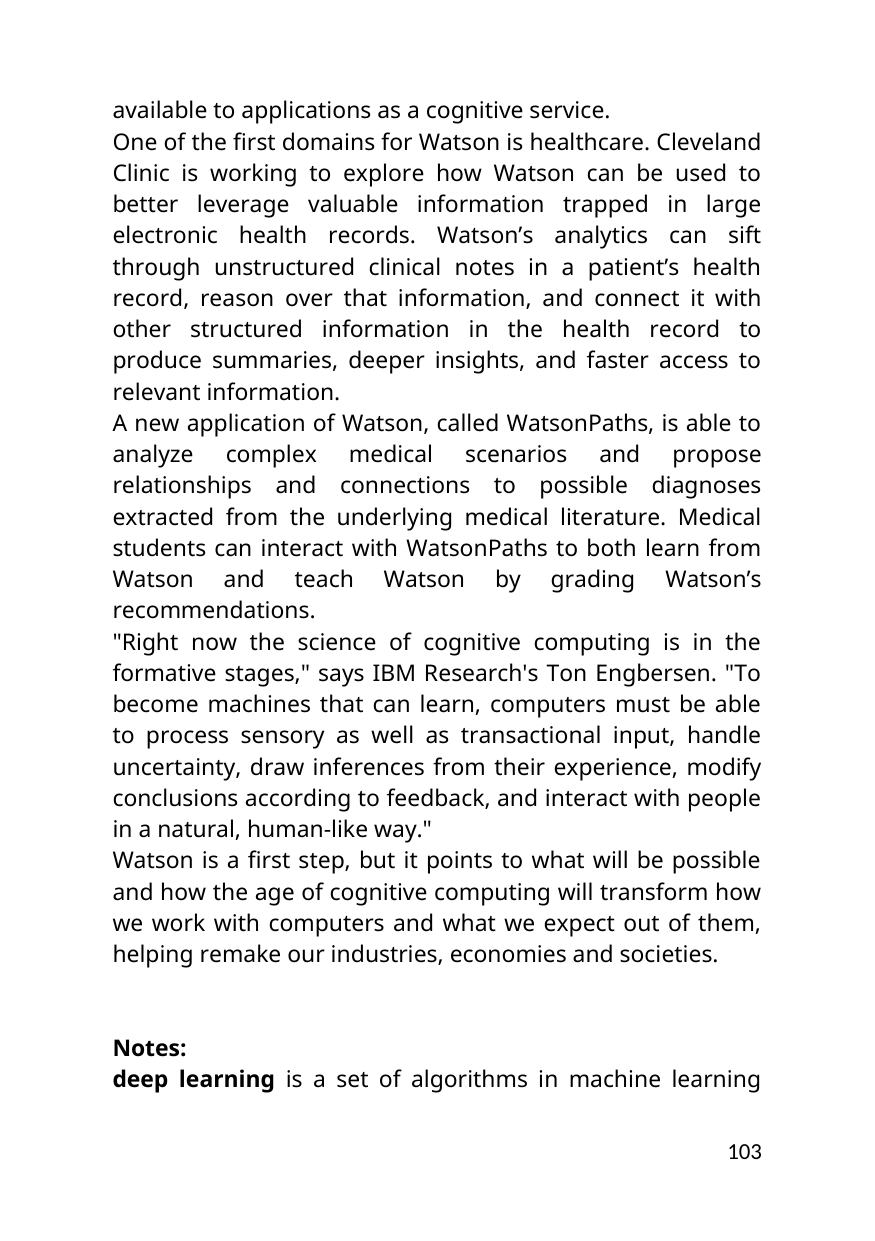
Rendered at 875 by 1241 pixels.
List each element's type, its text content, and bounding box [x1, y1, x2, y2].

text A new application of Watson, called WatsonPaths, is able to analyze complex medical scenarios and propose relationships and connections to possible diagnoses extracted from the underlying medical literature. Medical students can interact with WatsonPaths to both learn from Watson and teach Watson by grading Watson’s recommendations. [112, 407, 762, 626]
text One of the first domains for Watson is healthcare. Cleveland Clinic is working to explore how Watson can be used to better leverage valuable information trapped in large electronic health records. Watson’s analytics can sift through unstructured clinical notes in a patient’s health record, reason over that information, and connect it with other structured information in the health record to produce summaries, deeper insights, and faster access to relevant information. [112, 126, 762, 407]
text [112, 1063, 762, 1094]
text "Right now the science of cognitive computing is in the formative stages," says IBM Research's Ton Engbersen. "To become machines that can learn, computers must be able to process sensory as well as transactional input, handle uncertainty, draw inferences from their experience, modify conclusions according to feedback, and interact with people in a natural, human-like way." [112, 626, 762, 844]
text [112, 94, 762, 126]
text Watson is a first step, but it points to what will be possible and how the age of cognitive computing will transform how we work with computers and what we expect out of them, helping remake our industries, economies and societies. [112, 844, 762, 969]
text Notes: [112, 1032, 762, 1063]
